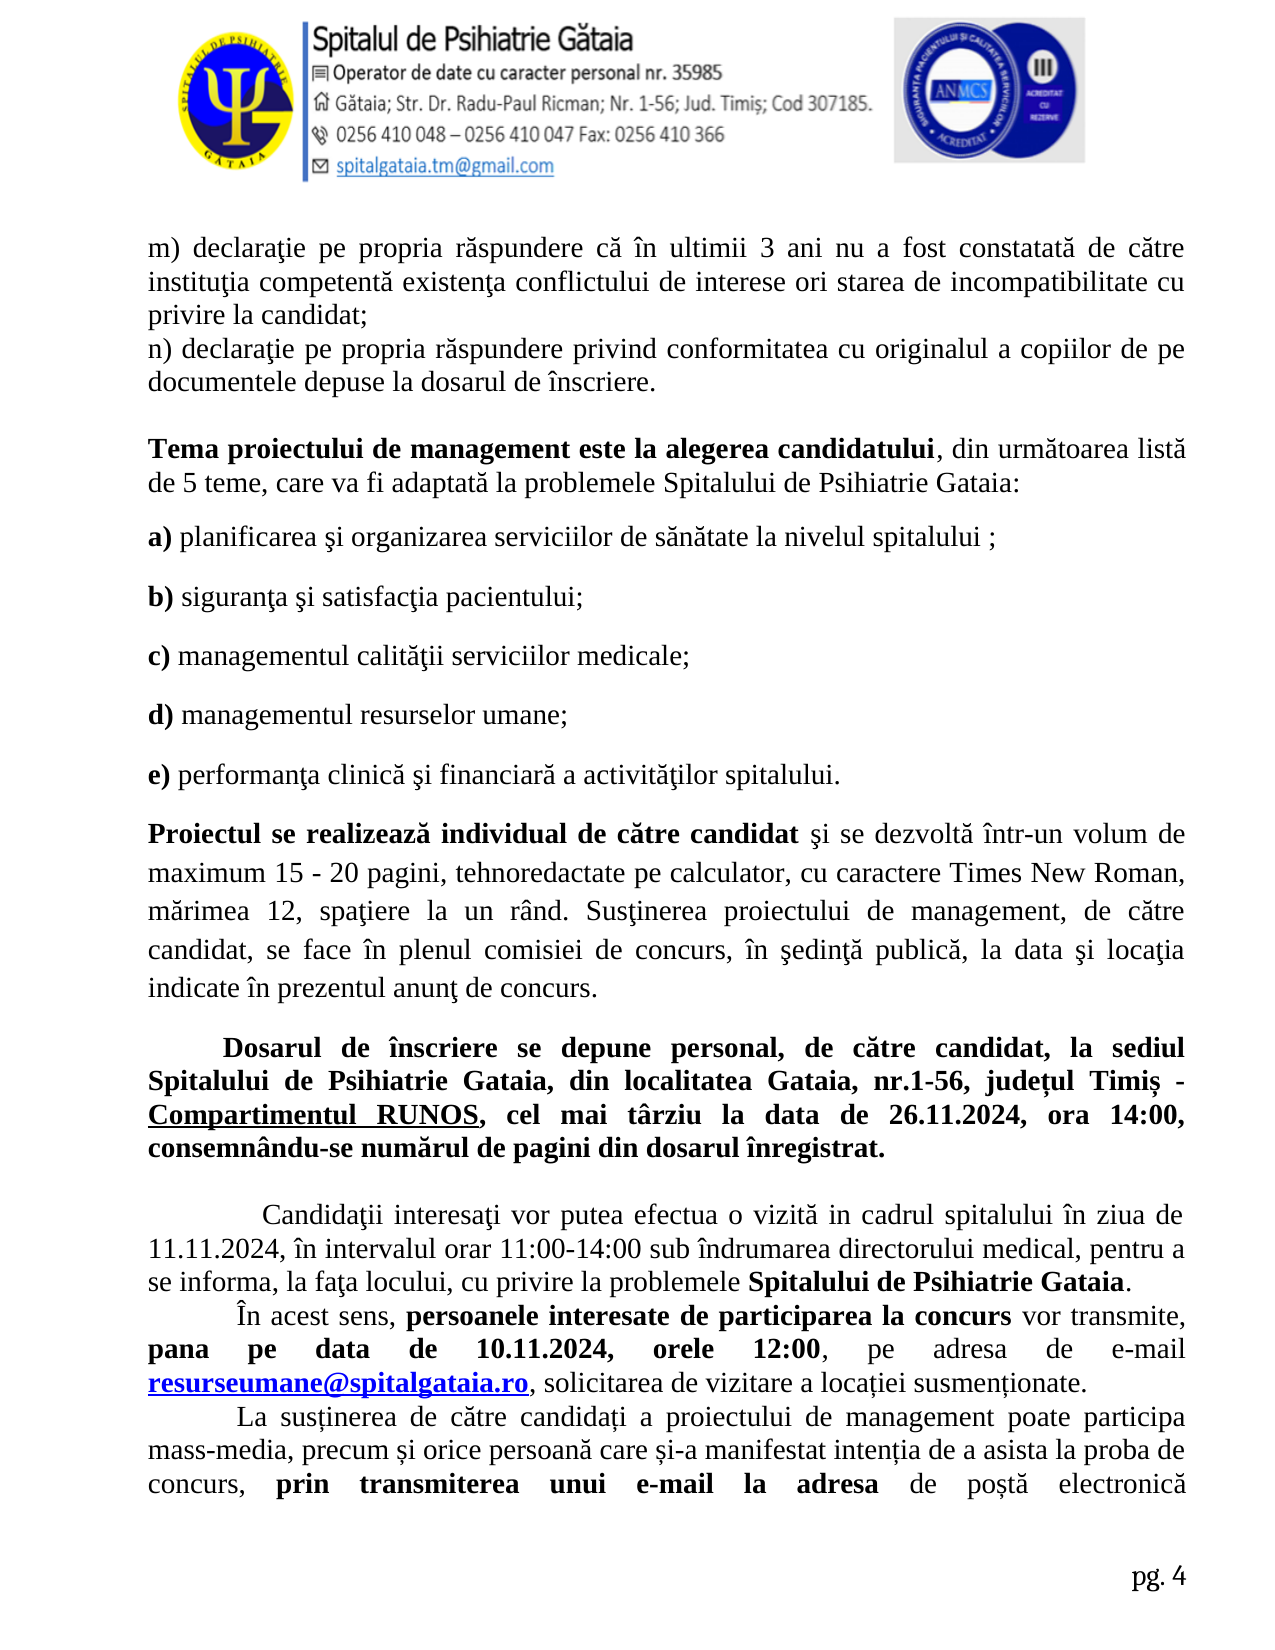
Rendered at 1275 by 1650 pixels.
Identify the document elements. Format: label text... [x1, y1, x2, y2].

picture [147, 0, 1123, 202]
text b) siguranţa şi satisfacţia pacientului; [148, 579, 1186, 612]
text Candidaţii interesaţi vor putea efectua o vizită in cadrul spitalului în ziua de 11.11.2024, în intervalul orar 11:00-14:00 sub îndrumarea directorului medical, pentru a se informa, la faţa locului, cu privire la problemele Spitalului de Psihiatrie Gataia. [148, 1197, 1186, 1298]
text Proiectul se realizează individual de către candidat şi se dezvoltă într-un volum de maximum 15 - 20 pagini, tehnoredactate pe calculator, cu caractere Times New Roman, mărimea 12, spaţiere la un rând. Susţinerea proiectului de management, de către candidat, se face în plenul comisiei de concurs, în şedinţă publică, la data şi locaţia indicate în prezentul anunţ de concurs. [148, 816, 1186, 1004]
text c) managementul calităţii serviciilor medicale; [148, 638, 1186, 672]
text d) managementul resurselor umane; [148, 697, 1186, 731]
text a) planificarea şi organizarea serviciilor de sănătate la nivelul spitalului ; [148, 519, 1186, 553]
list Dosarul de înscriere se depune personal, de către candidat, la sediul Spitalului de Psihiatrie Gataia, din localitatea Gataia, nr.1-56, județul Timiș - Compartimentul RUNOS, cel mai târziu la data de 26.11.2024, ora 14:00, consemnându-se numărul de pagini din dosarul înregistrat. [148, 1030, 1186, 1164]
text m) declaraţie pe propria răspundere că în ultimii 3 ani nu a fost constatată de către instituţia competentă existenţa conflictului de interese ori starea de incompatibilitate cu privire la candidat; [148, 230, 1186, 331]
text Tema proiectului de management este la alegerea candidatului, din următoarea listă de 5 teme, care va fi adaptată la problemele Spitalului de Psihiatrie Gataia: [148, 431, 1186, 498]
text În acest sens, persoanele interesate de participarea la concurs vor transmite, pana pe data de 10.11.2024, orele 12:00, pe adresa de e-mail resurseumane@spitalgataia.ro, solicitarea de vizitare a locației susmenționate. [148, 1298, 1186, 1399]
text e) performanţa clinică şi financiară a activităţilor spitalului. [148, 757, 1186, 790]
text n) declaraţie pe propria răspundere privind conformitatea cu originalul a copiilor de pe documentele depuse la dosarul de înscriere. [148, 331, 1186, 398]
